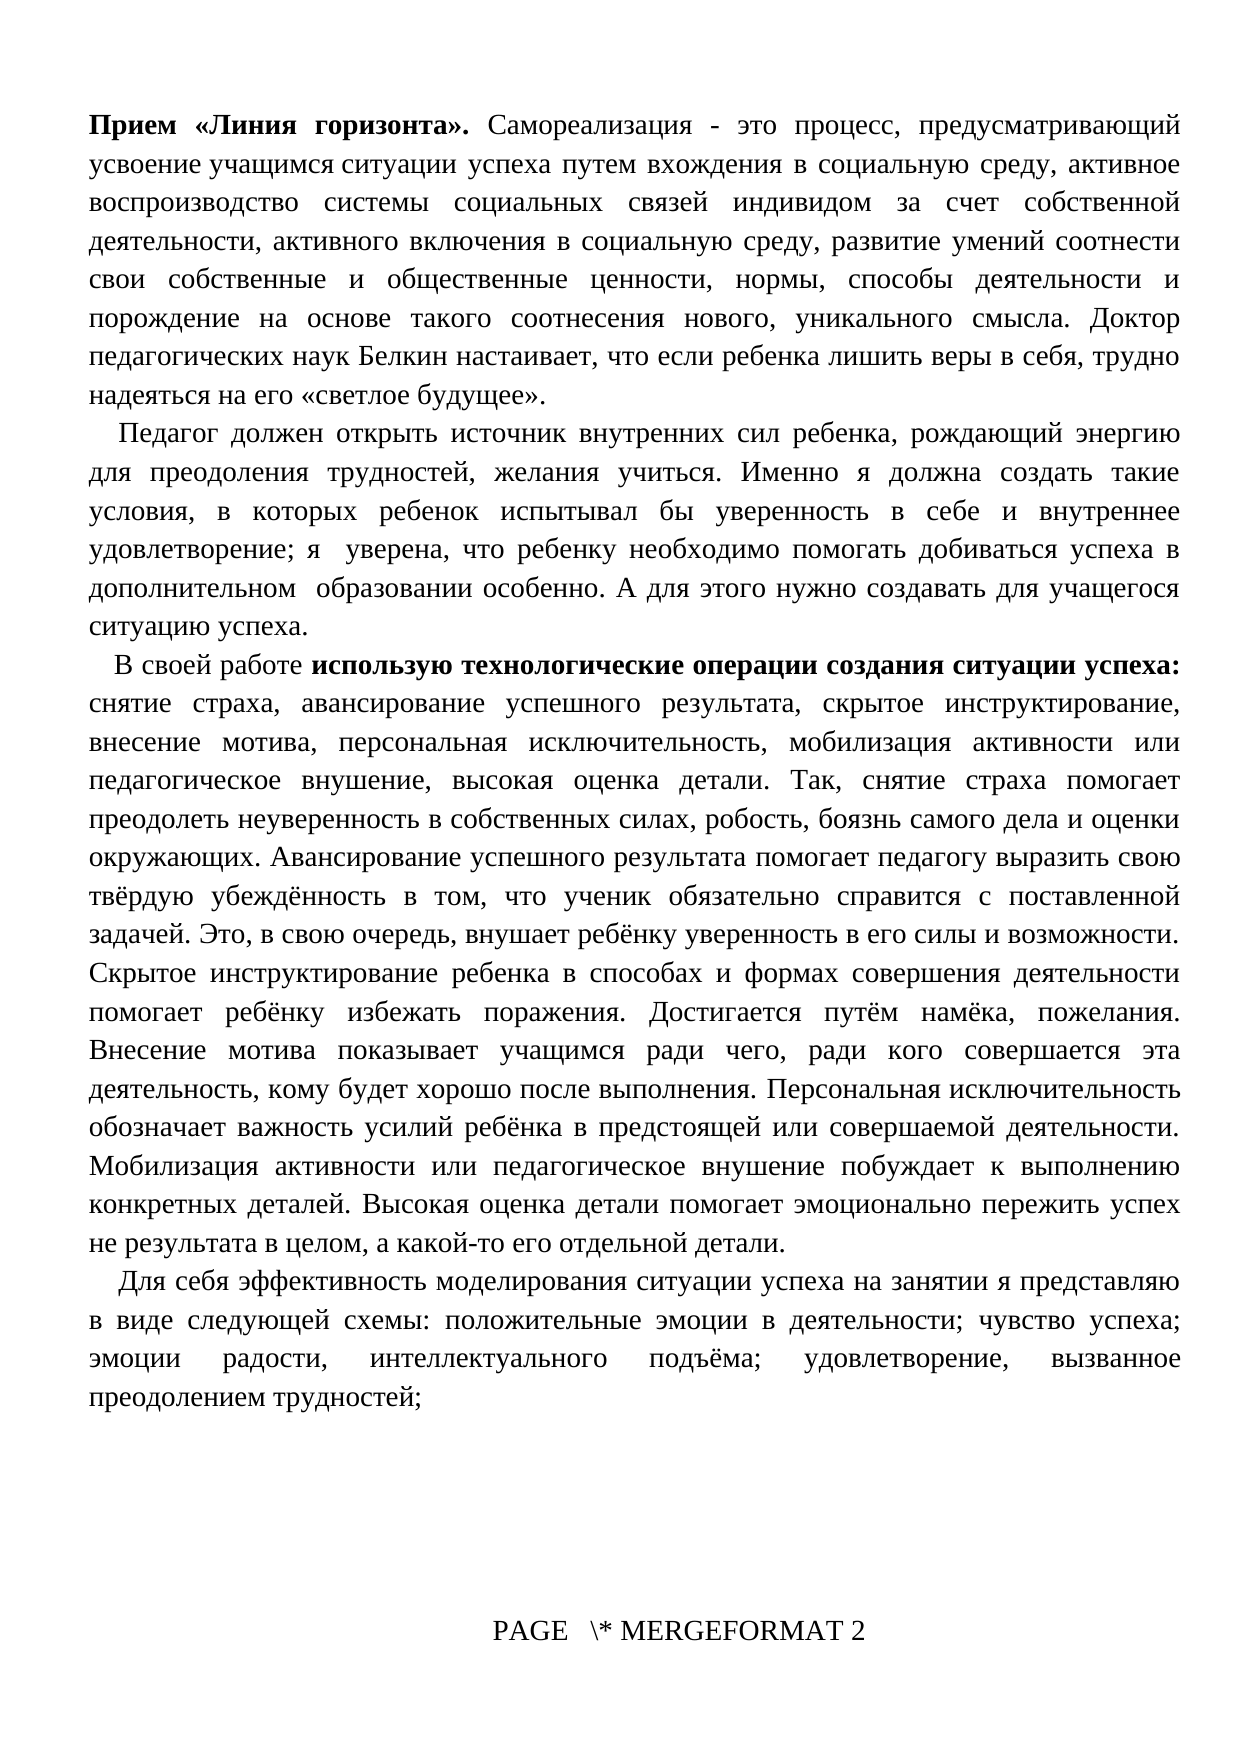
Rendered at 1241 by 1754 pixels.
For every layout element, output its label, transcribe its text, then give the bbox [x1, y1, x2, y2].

subtitle Прием «Линия горизонта». Самореализация - это процесс, предусматривающий усвоение учащимся ситуации успеха путем вхождения в социальную среду, активное воспроизводство системы социальных связей индивидом за счет собственной деятельности, активного включения в социальную среду, развитие умений соотнести свои собственные и общественные ценности, нормы, способы деятельности и порождение на основе такого соотнесения нового, уникального смысла. Доктор педагогических наук Белкин настаивает, что если ребенка лишить веры в себя, трудно надеяться на его «светлое будущее». [88, 107, 1181, 411]
subtitle Педагог должен открыть источник внутренних сил ребенка, рождающий энергию для преодоления трудностей, желания учиться. Именно я должна создать такие условия, в которых ребенок испытывал бы уверенность в себе и внутреннее удовлетворение; я уверена, что ребенку необходимо помогать добиваться успеха в дополнительном образовании особенно. А для этого нужно создавать для учащегося ситуацию успеха. [88, 416, 1181, 642]
subtitle Для себя эффективность моделирования ситуации успеха на занятии я представляю в виде следующей схемы: положительные эмоции в деятельности; чувство успеха; эмоции радости, интеллектуального подъёма; удовлетворение, вызванное преодолением трудностей; [88, 1263, 1181, 1413]
subtitle В своей работе использую технологические операции создания ситуации успеха: снятие страха, авансирование успешного результата, скрытое инструктирование, внесение мотива, персональная исключительность, мобилизация активности или педагогическое внушение, высокая оценка детали. Так, снятие страха помогает преодолеть неуверенность в собственных силах, робость, боязнь самого дела и оценки окружающих. Авансирование успешного результата помогает педагогу выразить свою твёрдую убеждённость в том, что ученик обязательно справится с поставленной задачей. Это, в свою очередь, внушает ребёнку уверенность в его силы и возможности. Скрытое инструктирование ребенка в способах и формах совершения деятельности помогает ребёнку избежать поражения. Достигается путём намёка, пожелания. Внесение мотива показывает учащимся ради чего, ради кого совершается эта деятельность, кому будет хорошо после выполнения. Персональная исключительность обозначает важность усилий ребёнка в предстоящей или совершаемой деятельности. Мобилизация активности или педагогическое внушение побуждает к выполнению конкретных деталей. Высокая оценка детали помогает эмоционально пережить успех не результата в целом, а какой-то его отдельной детали. [88, 647, 1181, 1258]
